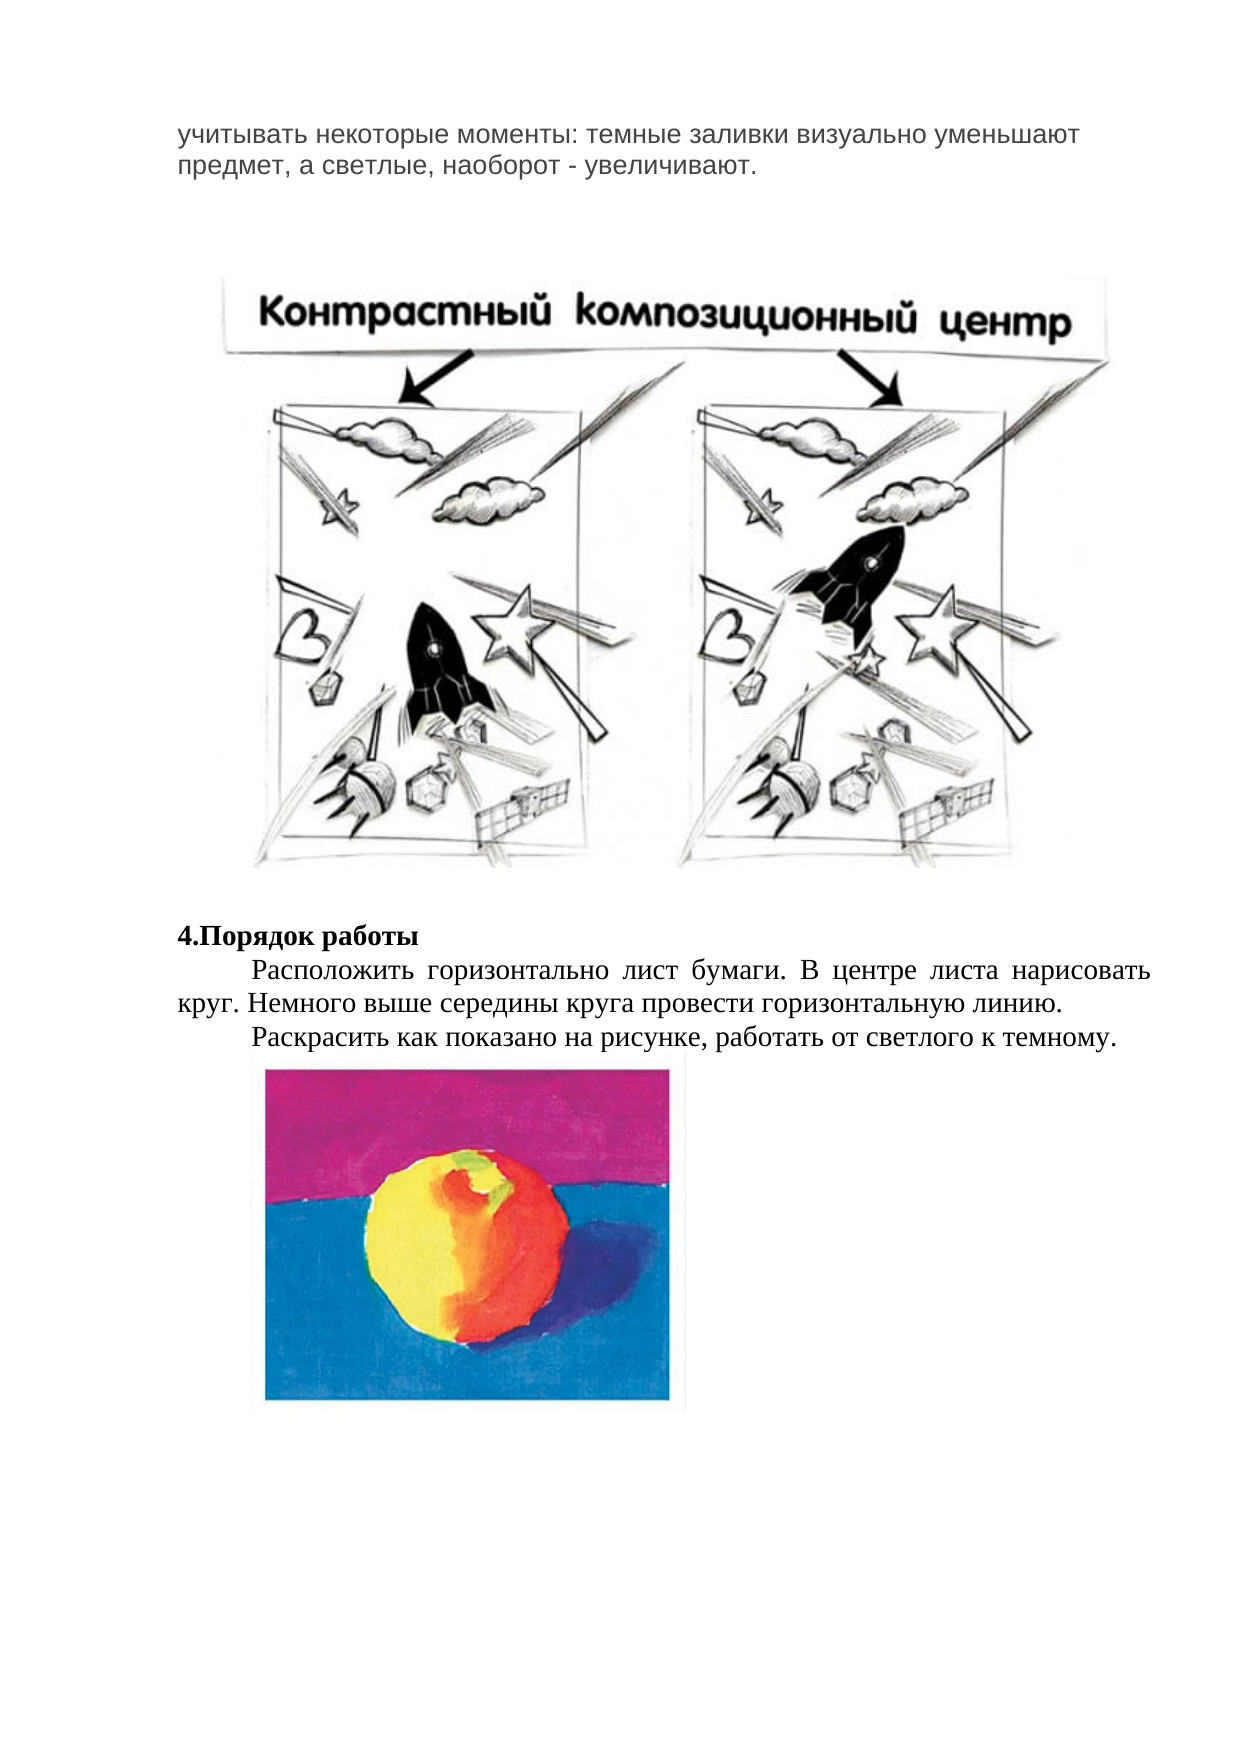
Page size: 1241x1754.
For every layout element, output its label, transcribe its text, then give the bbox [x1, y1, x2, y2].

text Расположить горизонтально лист бумаги. В центре листа нарисовать круг. Немного выше середины круга провести горизонтальную линию. [177, 952, 1152, 1019]
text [177, 118, 1152, 181]
picture [214, 278, 1115, 868]
text Раскрасить как показано на рисунке, работать от светлого к темному. [177, 1019, 1152, 1052]
picture [250, 1052, 686, 1413]
text 4.Порядок работы [177, 918, 1152, 952]
